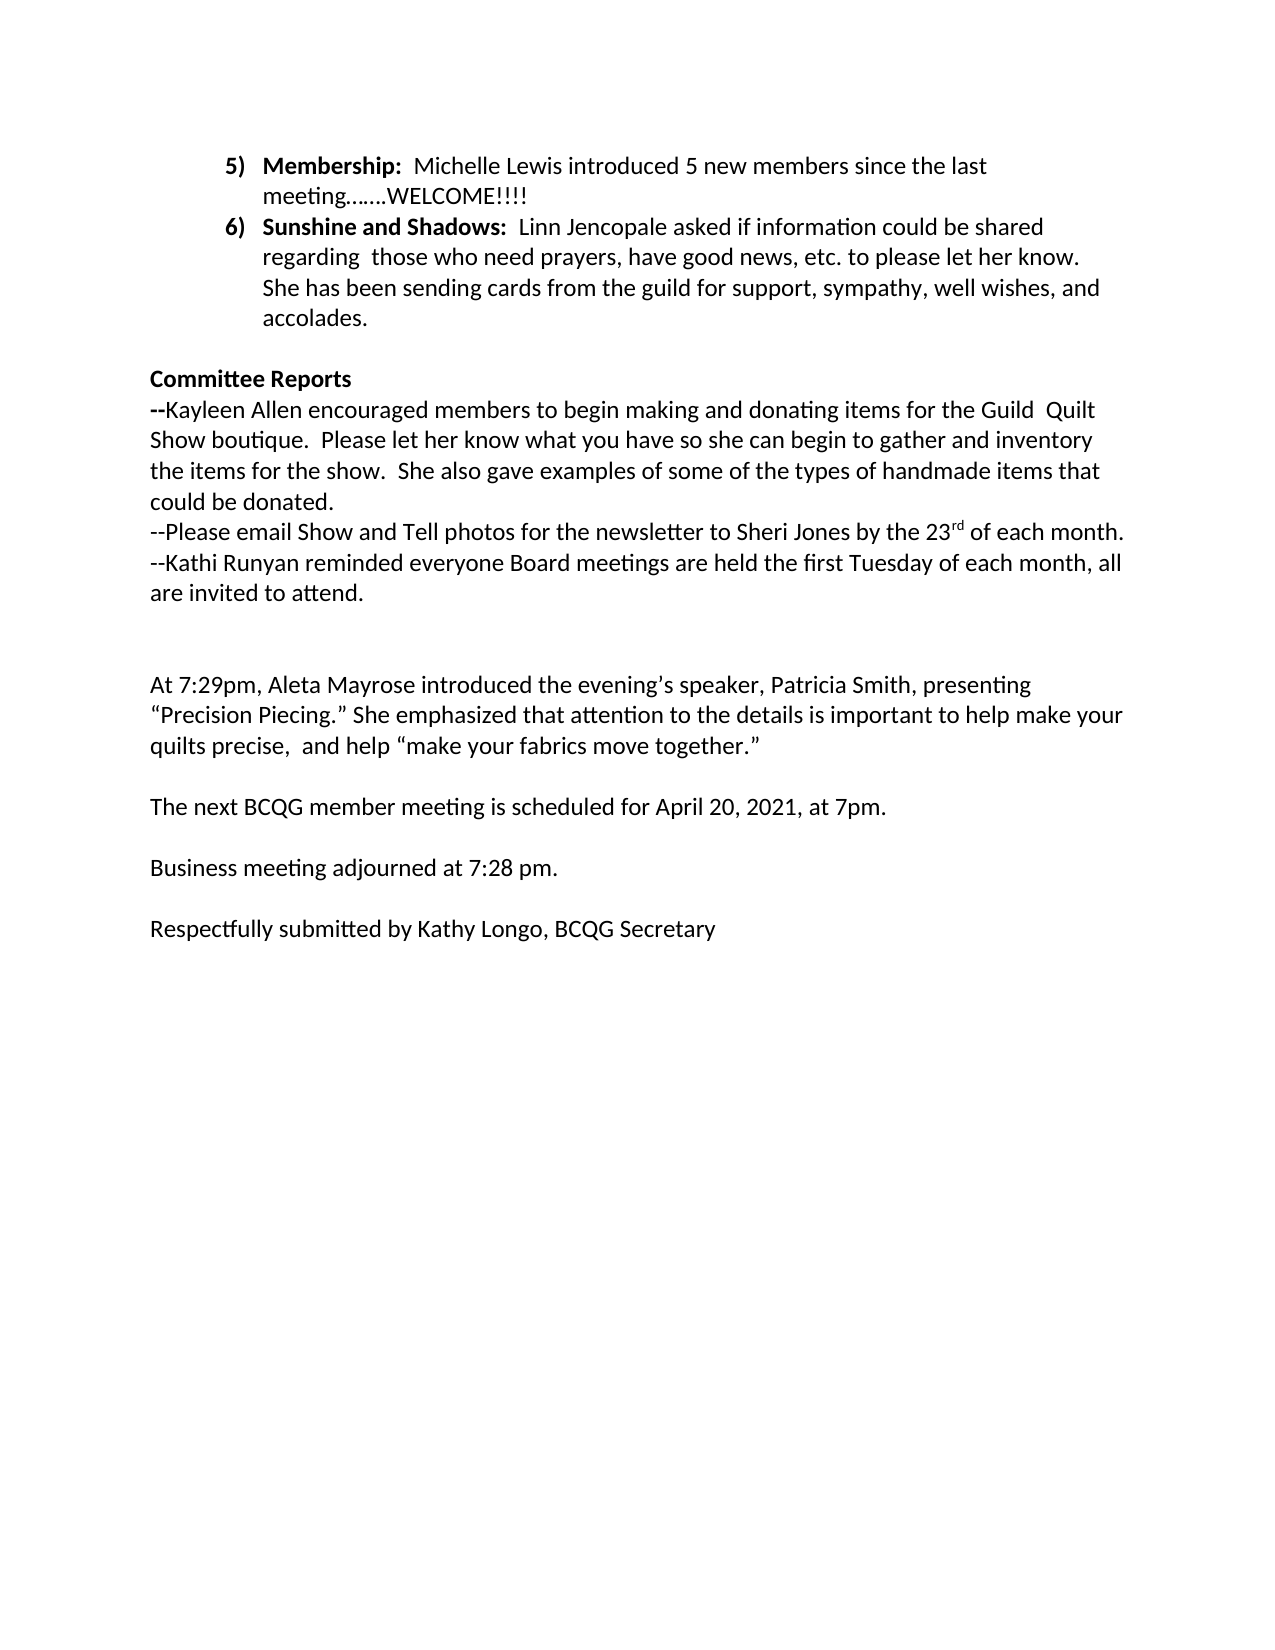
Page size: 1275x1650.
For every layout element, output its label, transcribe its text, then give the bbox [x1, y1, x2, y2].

list Sunshine and Shadows: Linn Jencopale asked if information could be shared regarding those who need prayers, have good news, etc. to please let her know. She has been sending cards from the guild for support, sympathy, well wishes, and accolades. [225, 211, 1125, 333]
list Membership: Michelle Lewis introduced 5 new members since the last meeting…….WELCOME!!!! [225, 150, 1125, 211]
text Business meeting adjourned at 7:28 pm. [150, 852, 1125, 882]
text At 7:29pm, Aleta Mayrose introduced the evening’s speaker, Patricia Smith, presenting “Precision Piecing.” She emphasized that attention to the details is important to help make your quilts precise, and help “make your fabrics move together.” [150, 669, 1125, 760]
text The next BCQG member meeting is scheduled for April 20, 2021, at 7pm. [150, 791, 1125, 821]
text Respectfully submitted by Kathy Longo, BCQG Secretary [150, 913, 1125, 943]
text --Kayleen Allen encouraged members to begin making and donating items for the Guild Quilt Show boutique. Please let her know what you have so she can begin to gather and inventory the items for the show. She also gave examples of some of the types of handmade items that could be donated. [150, 394, 1125, 516]
text Committee Reports [150, 364, 1125, 394]
text --Kathi Runyan reminded everyone Board meetings are held the first Tuesday of each month, all are invited to attend. [150, 547, 1125, 608]
text --Please email Show and Tell photos for the newsletter to Sheri Jones by the 23rd of each month. [150, 516, 1125, 547]
